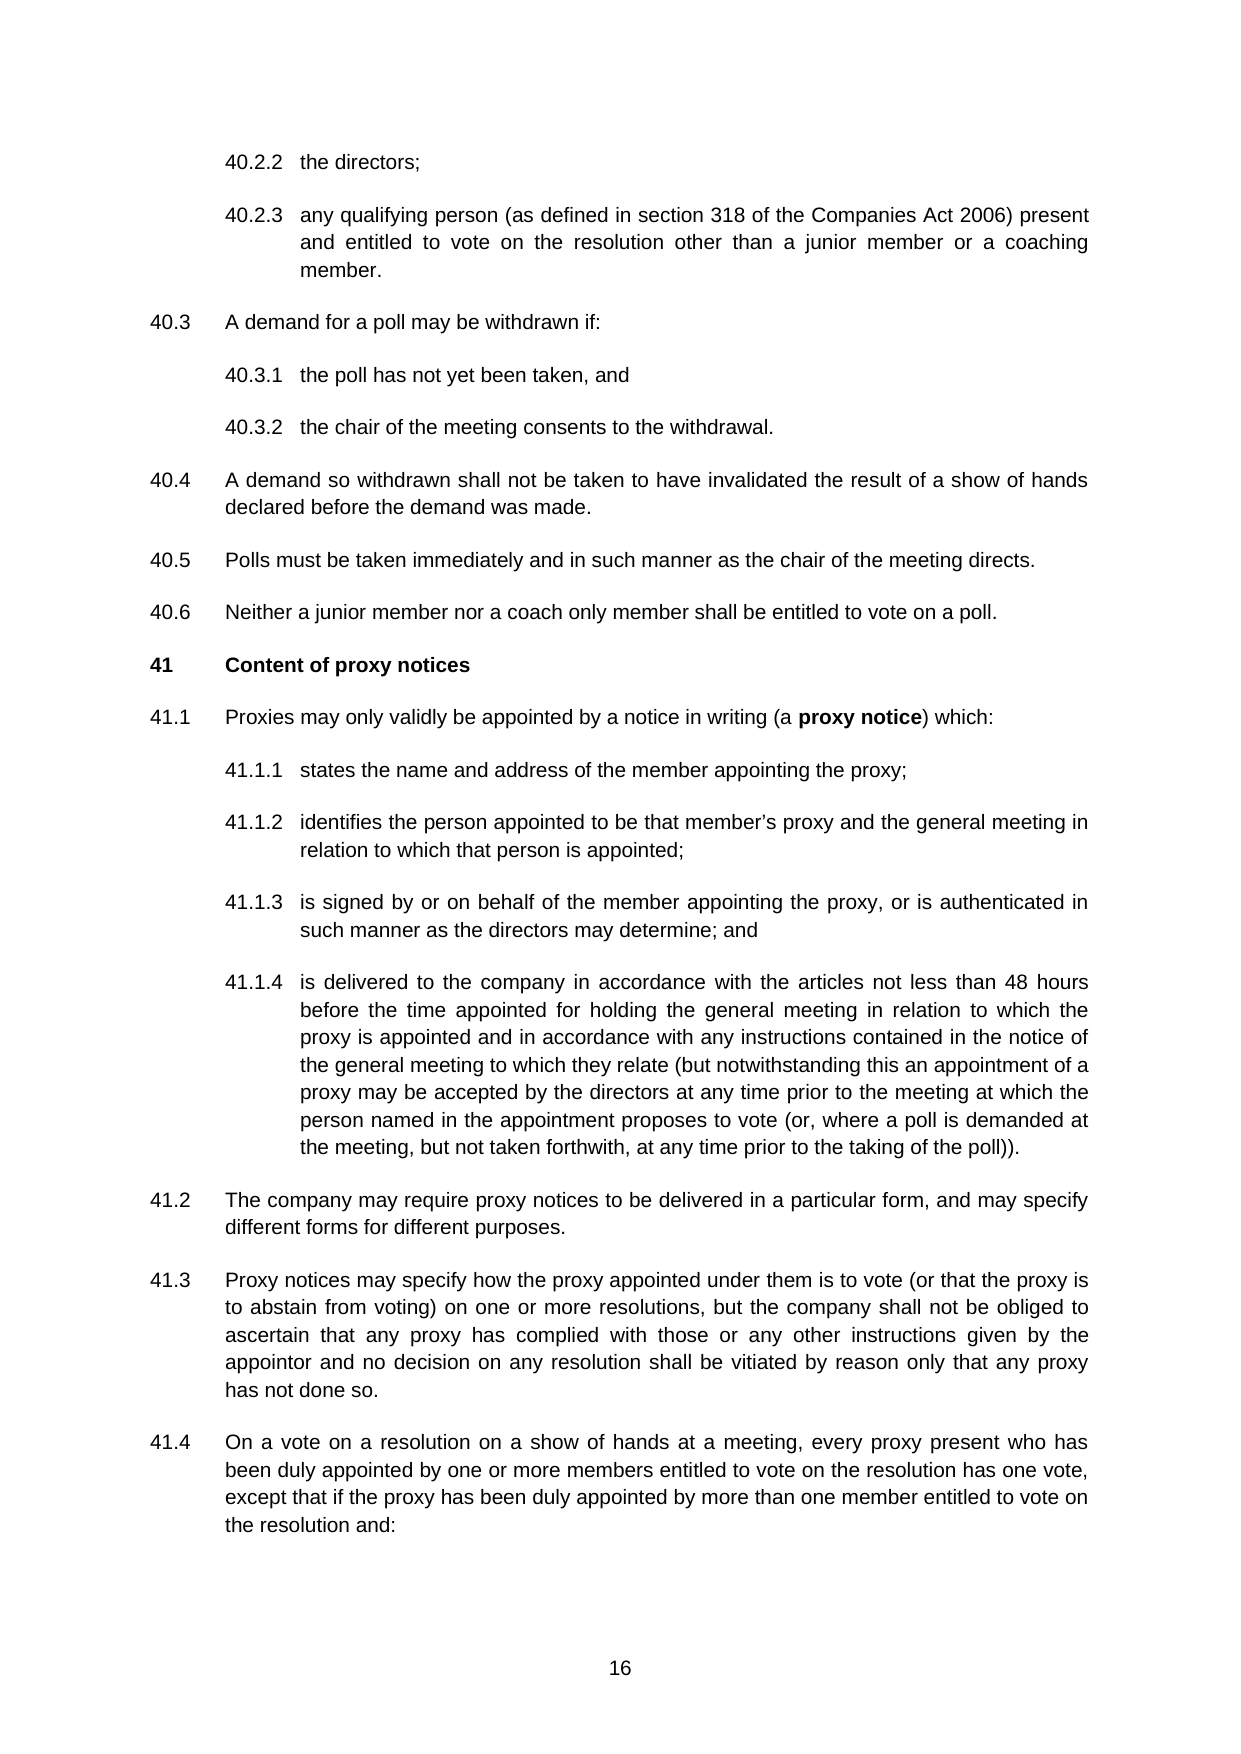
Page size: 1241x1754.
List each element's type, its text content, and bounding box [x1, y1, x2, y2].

list Proxy notices may specify how the proxy appointed under them is to vote (or that the proxy is to abstain from voting) on one or more resolutions, but the company shall not be obliged to ascertain that any proxy has complied with those or any other instructions given by the appointor and no decision on any resolution shall be vitiated by reason only that any proxy has not done so. [150, 1267, 1090, 1401]
list On a vote on a resolution on a show of hands at a meeting, every proxy present who has been duly appointed by one or more members entitled to vote on the resolution has one vote, except that if the proxy has been duly appointed by more than one member entitled to vote on the resolution and: [150, 1430, 1090, 1536]
list The company may require proxy notices to be delivered in a particular form, and may specify different forms for different purposes. [150, 1187, 1090, 1239]
list the chair of the meeting consents to the withdrawal. [225, 415, 1090, 439]
list Neither a junior member nor a coach only member shall be entitled to vote on a poll. [150, 600, 1090, 624]
list Polls must be taken immediately and in such manner as the chair of the meeting directs. [150, 547, 1090, 571]
list the poll has not yet been taken, and [225, 362, 1090, 386]
list Content of proxy notices [150, 652, 1090, 676]
list A demand so withdrawn shall not be taken to have invalidated the result of a show of hands declared before the demand was made. [150, 467, 1090, 519]
list identifies the person appointed to be that member’s proxy and the general meeting in relation to which that person is appointed; [225, 810, 1090, 861]
list A demand for a poll may be withdrawn if: [150, 310, 1090, 334]
list states the name and address of the member appointing the proxy; [225, 757, 1090, 781]
list is signed by or on behalf of the member appointing the proxy, or is authenticated in such manner as the directors may determine; and [225, 890, 1090, 941]
list any qualifying person (as defined in section 318 of the Companies Act 2006) present and entitled to vote on the resolution other than a junior member or a coaching member. [225, 202, 1090, 281]
list the directors; [225, 150, 1090, 174]
list is delivered to the company in accordance with the articles not less than 48 hours before the time appointed for holding the general meeting in relation to which the proxy is appointed and in accordance with any instructions contained in the notice of the general meeting to which they relate (but notwithstanding this an appointment of a proxy may be accepted by the directors at any time prior to the meeting at which the person named in the appointment proposes to vote (or, where a poll is demanded at the meeting, but not taken forthwith, at any time prior to the taking of the poll)). [225, 970, 1090, 1159]
list Proxies may only validly be appointed by a notice in writing (a proxy notice) which: [150, 705, 1090, 729]
